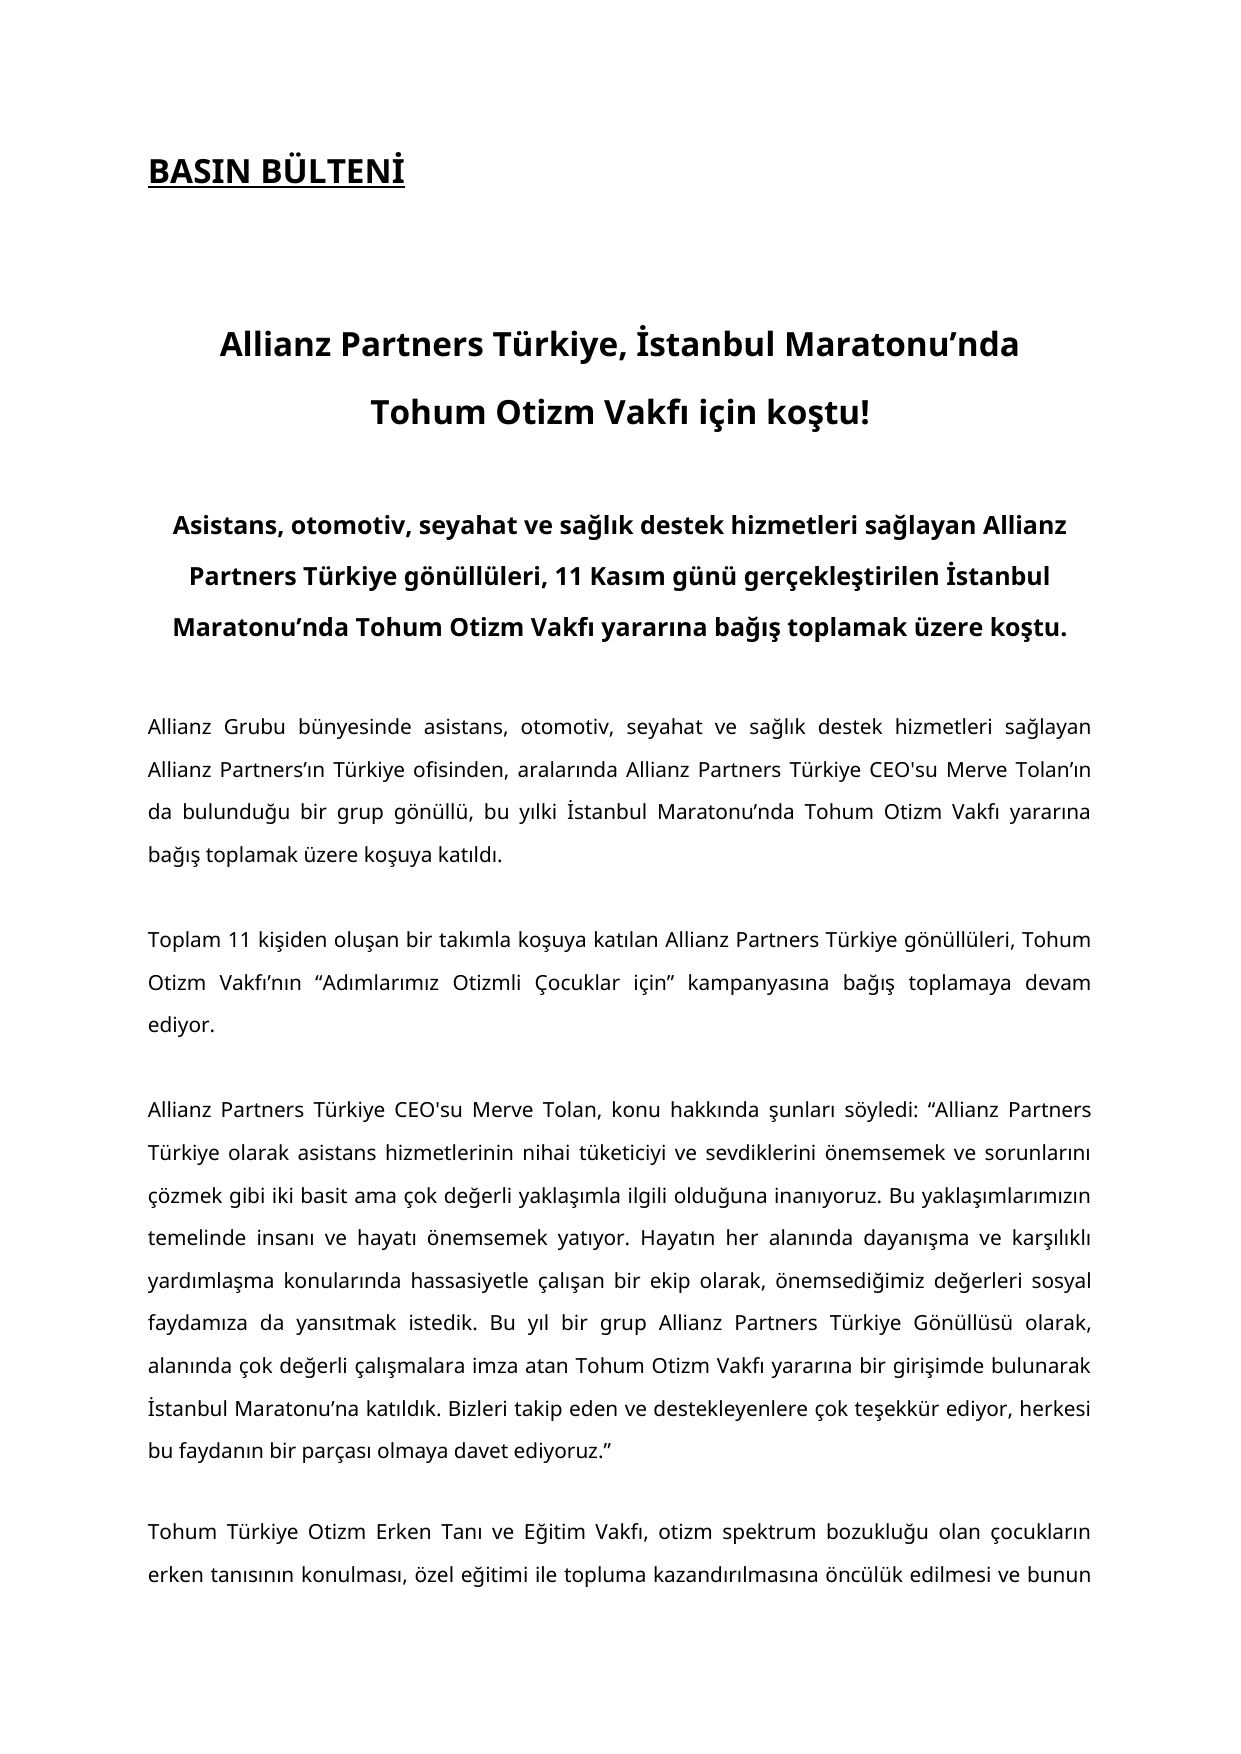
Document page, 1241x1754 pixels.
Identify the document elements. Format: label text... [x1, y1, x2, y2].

text Toplam 11 kişiden oluşan bir takımla koşuya katılan Allianz Partners Türkiye gönüllüleri, Tohum Otizm Vakfı’nın “Adımlarımız Otizmli Çocuklar için” kampanyasına bağış toplamaya devam ediyor. [148, 925, 1093, 1039]
text BASIN BÜLTENİ [148, 148, 1093, 193]
text Allianz Partners Türkiye, İstanbul Maratonu’nda [148, 321, 1093, 366]
text Asistans, otomotiv, seyahat ve sağlık destek hizmetleri sağlayan Allianz Partners Türkiye gönüllüleri, 11 Kasım günü gerçekleştirilen İstanbul Maratonu’nda Tohum Otizm Vakfı yararına bağış toplamak üzere koştu. [148, 508, 1093, 644]
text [148, 1517, 1093, 1588]
text Tohum Otizm Vakfı için koştu! [148, 389, 1093, 434]
text Allianz Grubu bünyesinde asistans, otomotiv, seyahat ve sağlık destek hizmetleri sağlayan Allianz Partners’ın Türkiye ofisinden, aralarında Allianz Partners Türkiye CEO'su Merve Tolan’ın da bulunduğu bir grup gönüllü, bu yılki İstanbul Maratonu’nda Tohum Otizm Vakfı yararına bağış toplamak üzere koşuya katıldı. [148, 712, 1093, 868]
text Allianz Partners Türkiye CEO'su Merve Tolan, konu hakkında şunları söyledi: “Allianz Partners Türkiye olarak asistans hizmetlerinin nihai tüketiciyi ve sevdiklerini önemsemek ve sorunlarını çözmek gibi iki basit ama çok değerli yaklaşımla ilgili olduğuna inanıyoruz. Bu yaklaşımlarımızın temelinde insanı ve hayatı önemsemek yatıyor. Hayatın her alanında dayanışma ve karşılıklı yardımlaşma konularında hassasiyetle çalışan bir ekip olarak, önemsediğimiz değerleri sosyal faydamıza da yansıtmak istedik. Bu yıl bir grup Allianz Partners Türkiye Gönüllüsü olarak, alanında çok değerli çalışmalara imza atan Tohum Otizm Vakfı yararına bir girişimde bulunarak İstanbul Maratonu’na katıldık. Bizleri takip eden ve destekleyenlere çok teşekkür ediyor, herkesi bu faydanın bir parçası olmaya davet ediyoruz.” [148, 1096, 1093, 1465]
